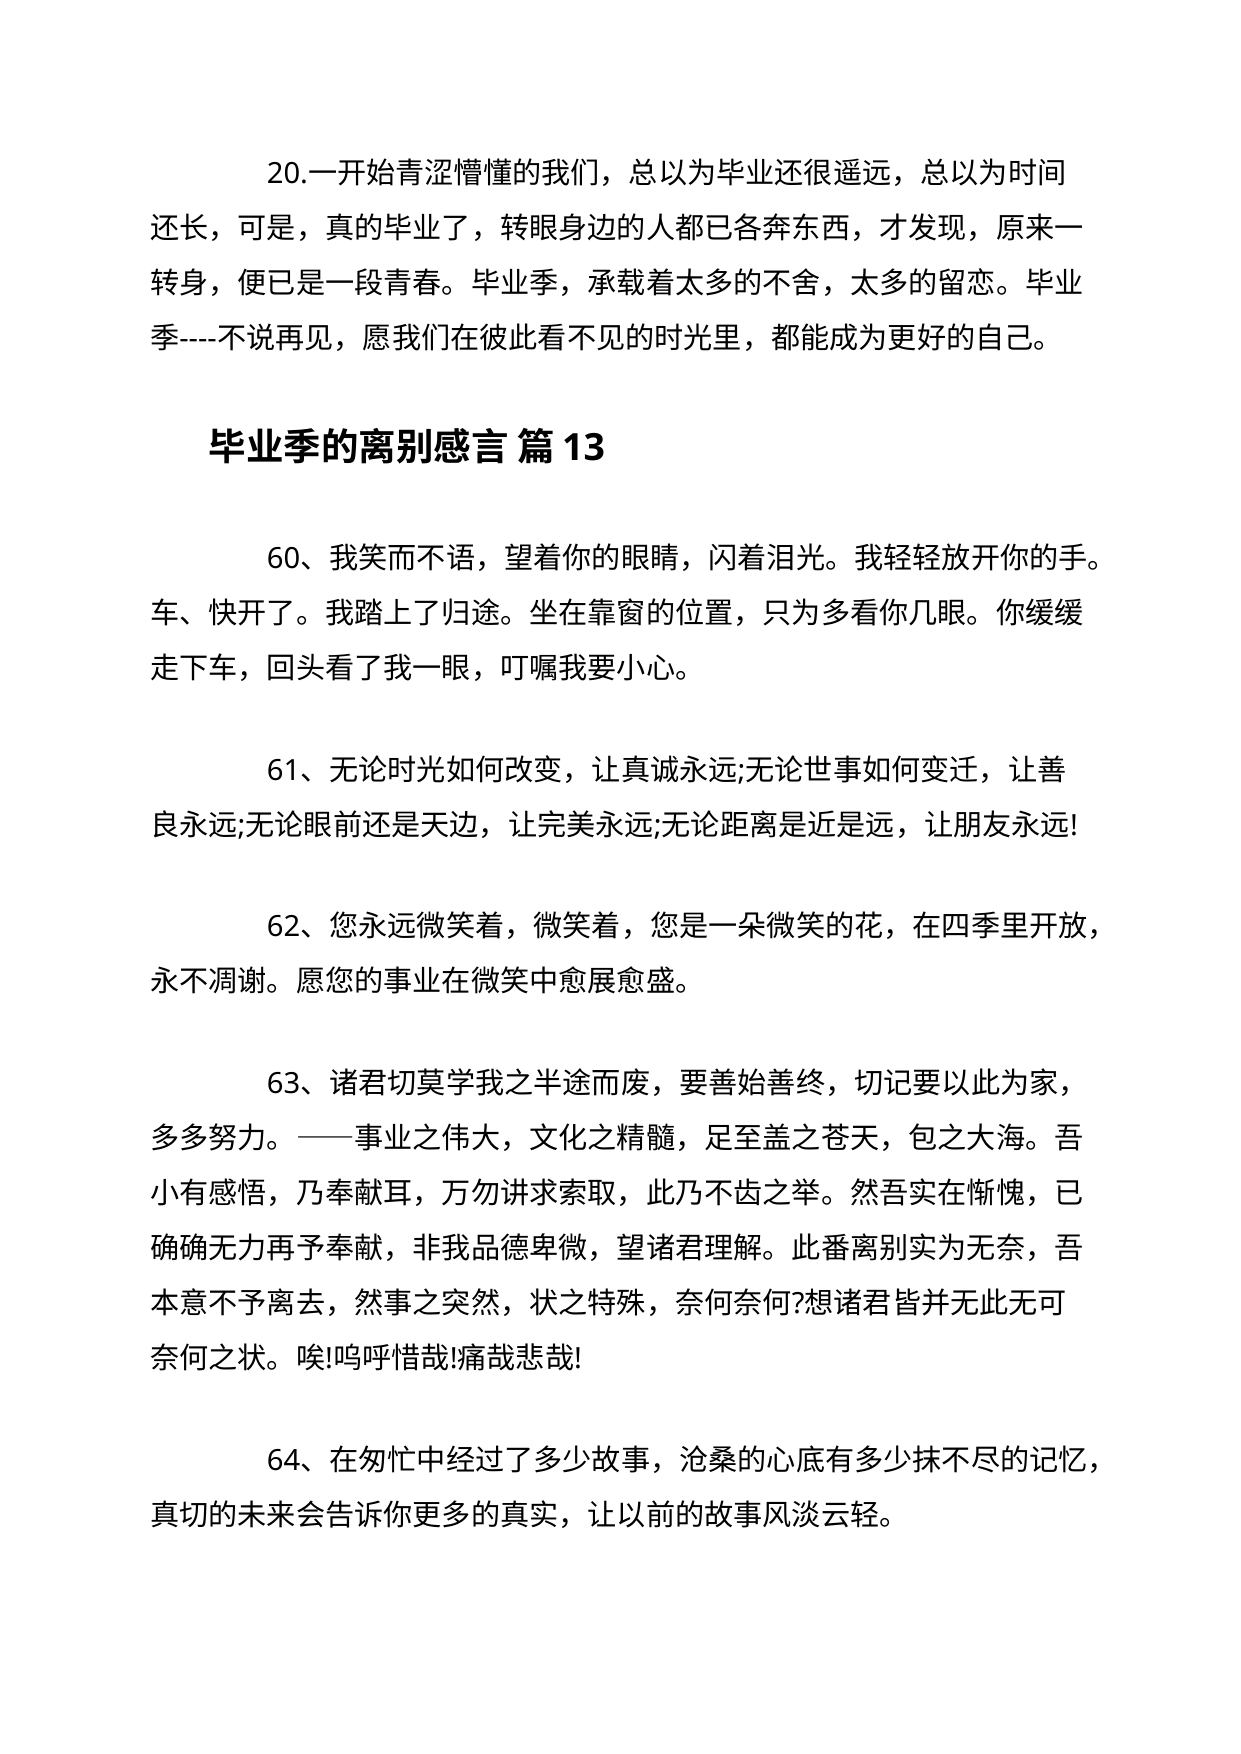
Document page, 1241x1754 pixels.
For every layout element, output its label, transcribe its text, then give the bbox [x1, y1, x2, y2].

text 63、诸君切莫学我之半途而废，要善始善终，切记要以此为家，多多努力。——事业之伟大，文化之精髓，足至盖之苍天，包之大海。吾小有感悟，乃奉献耳，万勿讲求索取，此乃不齿之举。然吾实在惭愧，已确确无力再予奉献，非我品德卑微，望诸君理解。此番离别实为无奈，吾本意不予离去，然事之突然，状之特殊，奈何奈何?想诸君皆并无此无可奈何之状。唉!呜呼惜哉!痛哉悲哉! [150, 1060, 1090, 1377]
text 60、我笑而不语，望着你的眼睛，闪着泪光。我轻轻放开你的手。车、快开了。我踏上了归途。坐在靠窗的位置，只为多看你几眼。你缓缓走下车，回头看了我一眼，叮嘱我要小心。 [150, 534, 1090, 687]
text 61、无论时光如何改变，让真诚永远;无论世事如何变迁，让善良永远;无论眼前还是天边，让完美永远;无论距离是近是远，让朋友永远! [150, 746, 1090, 843]
text 64、在匆忙中经过了多少故事，沧桑的心底有多少抹不尽的记忆，真切的未来会告诉你更多的真实，让以前的故事风淡云轻。 [150, 1436, 1090, 1534]
text 62、您永远微笑着，微笑着，您是一朵微笑的花，在四季里开放，永不凋谢。愿您的事业在微笑中愈展愈盛。 [150, 903, 1090, 1000]
text 毕业季的离别感言 篇13 [150, 417, 1090, 471]
text 20.一开始青涩懵懂的我们，总以为毕业还很遥远，总以为时间还长，可是，真的毕业了，转眼身边的人都已各奔东西，才发现，原来一转身，便已是一段青春。毕业季，承载着太多的不舍，太多的留恋。毕业季----不说再见，愿我们在彼此看不见的时光里，都能成为更好的自己。 [150, 150, 1090, 357]
